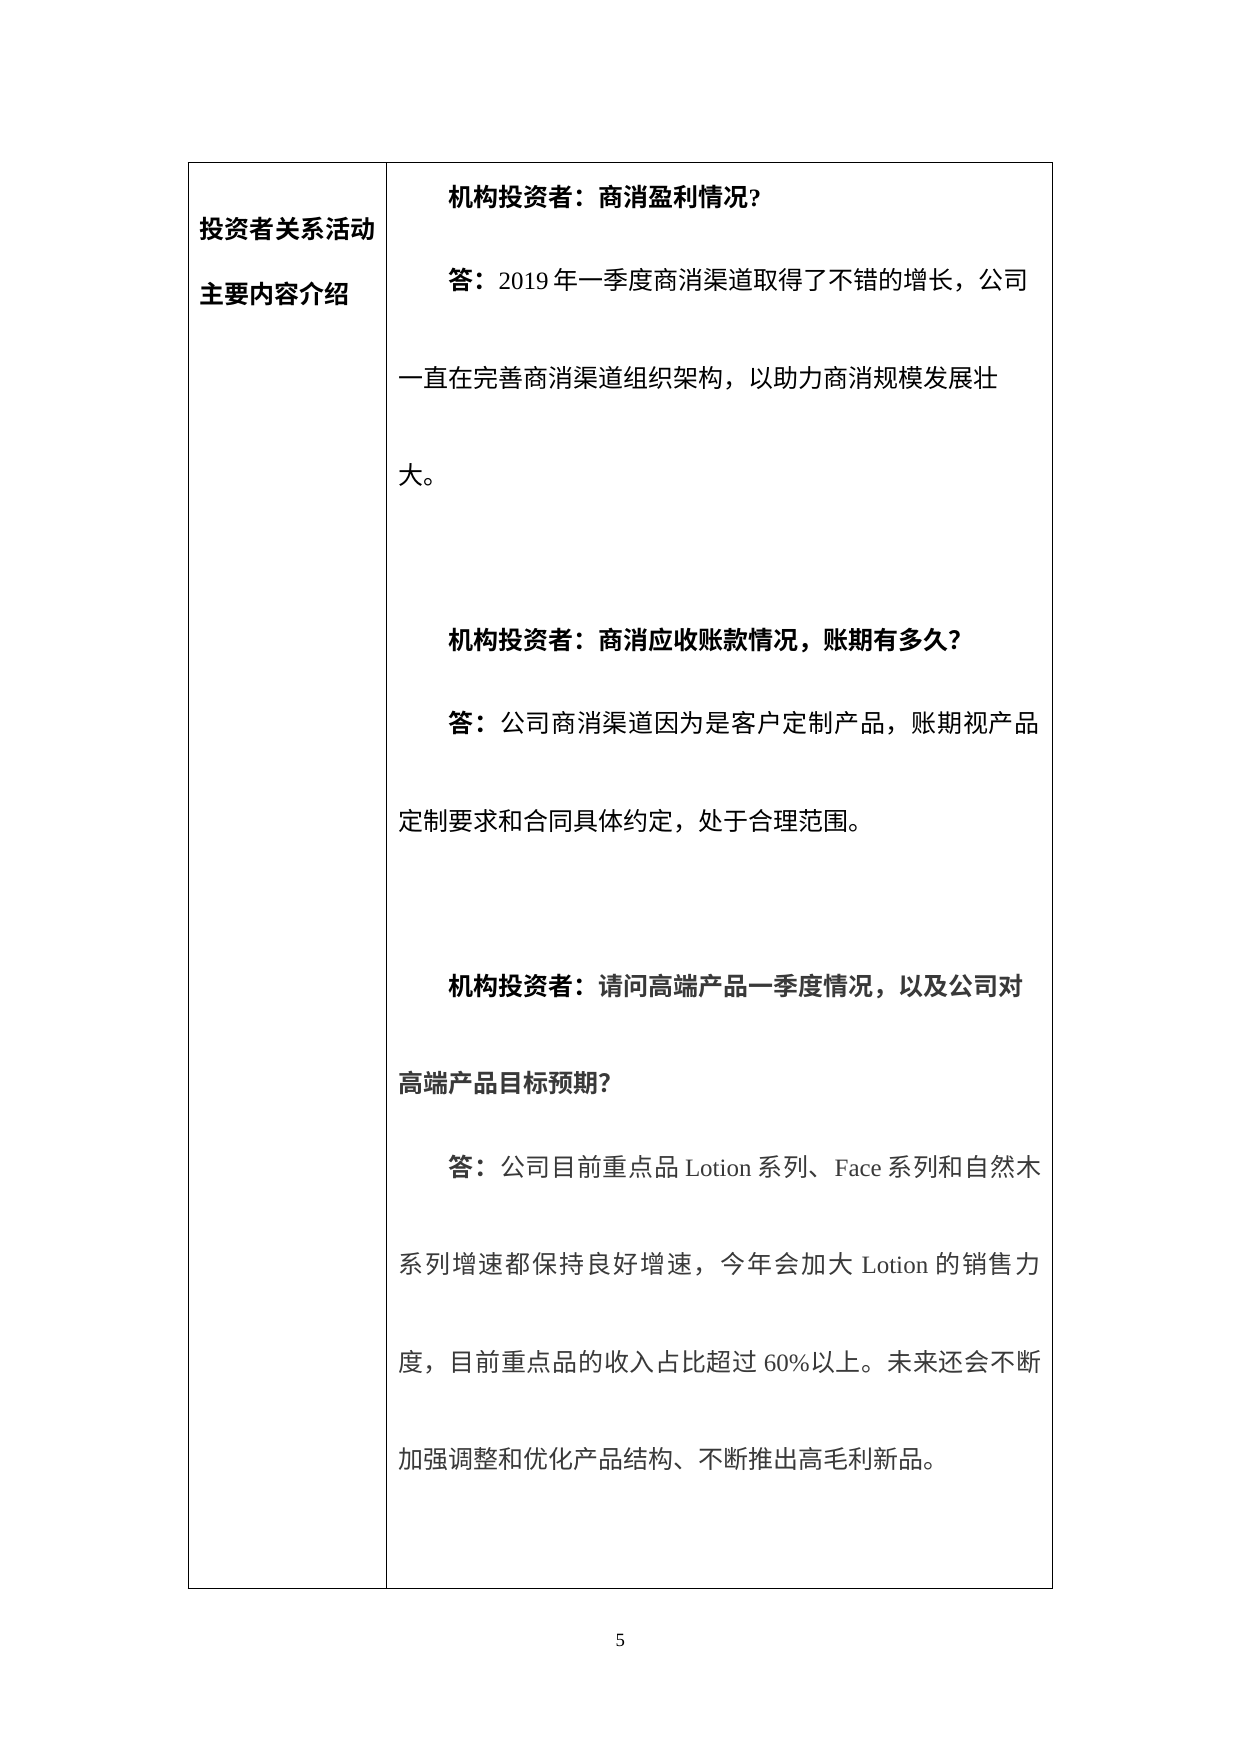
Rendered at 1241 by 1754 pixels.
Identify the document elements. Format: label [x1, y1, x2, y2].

table_cell [387, 163, 1052, 1587]
table_cell [189, 163, 386, 1587]
